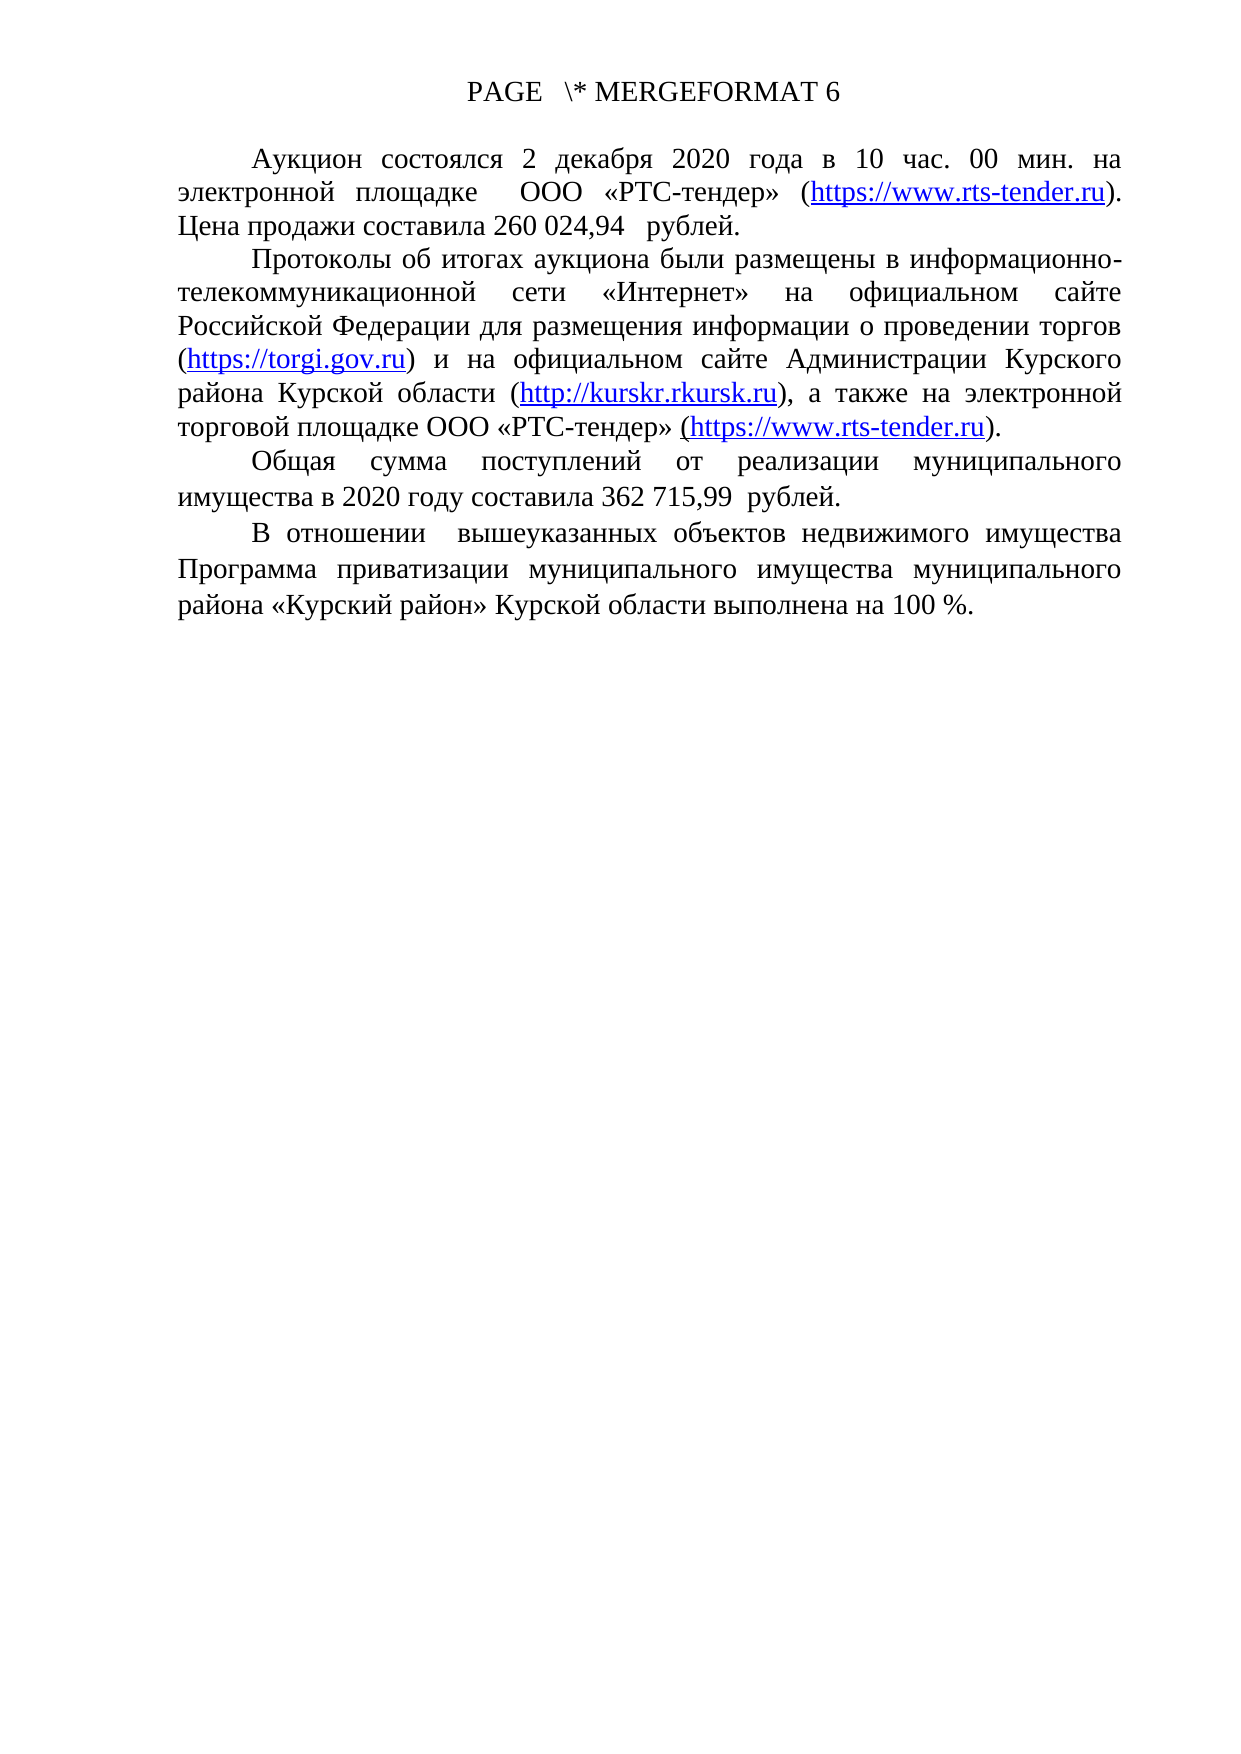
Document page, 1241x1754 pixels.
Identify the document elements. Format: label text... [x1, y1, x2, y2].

text Аукцион состоялся 2 декабря 2020 года в 10 час. 00 мин. на электронной площадке ООО «РТС-тендер» (https://www.rts-tender.ru). Цена продажи составила 260 024,94 рублей. [177, 141, 1122, 241]
text В отношении вышеуказанных объектов недвижимого имущества Программа приватизации муниципального имущества муниципального района «Курский район» Курской области выполнена на 100 %. [177, 515, 1122, 621]
text Общая сумма поступлений от реализации муниципального имущества в 2020 году составила 362 715,99 рублей. [177, 443, 1122, 512]
text Протоколы об итогах аукциона были размещены в информационно-телекоммуникационной сети «Интернет» на официальном сайте Российской Федерации для размещения информации о проведении торгов (https://torgi.gov.ru) и на официальном сайте Администрации Курского района Курской области (http://kurskr.rkursk.ru), а также на электронной торговой площадке ООО «РТС-тендер» (https://www.rts-tender.ru). [177, 241, 1122, 443]
